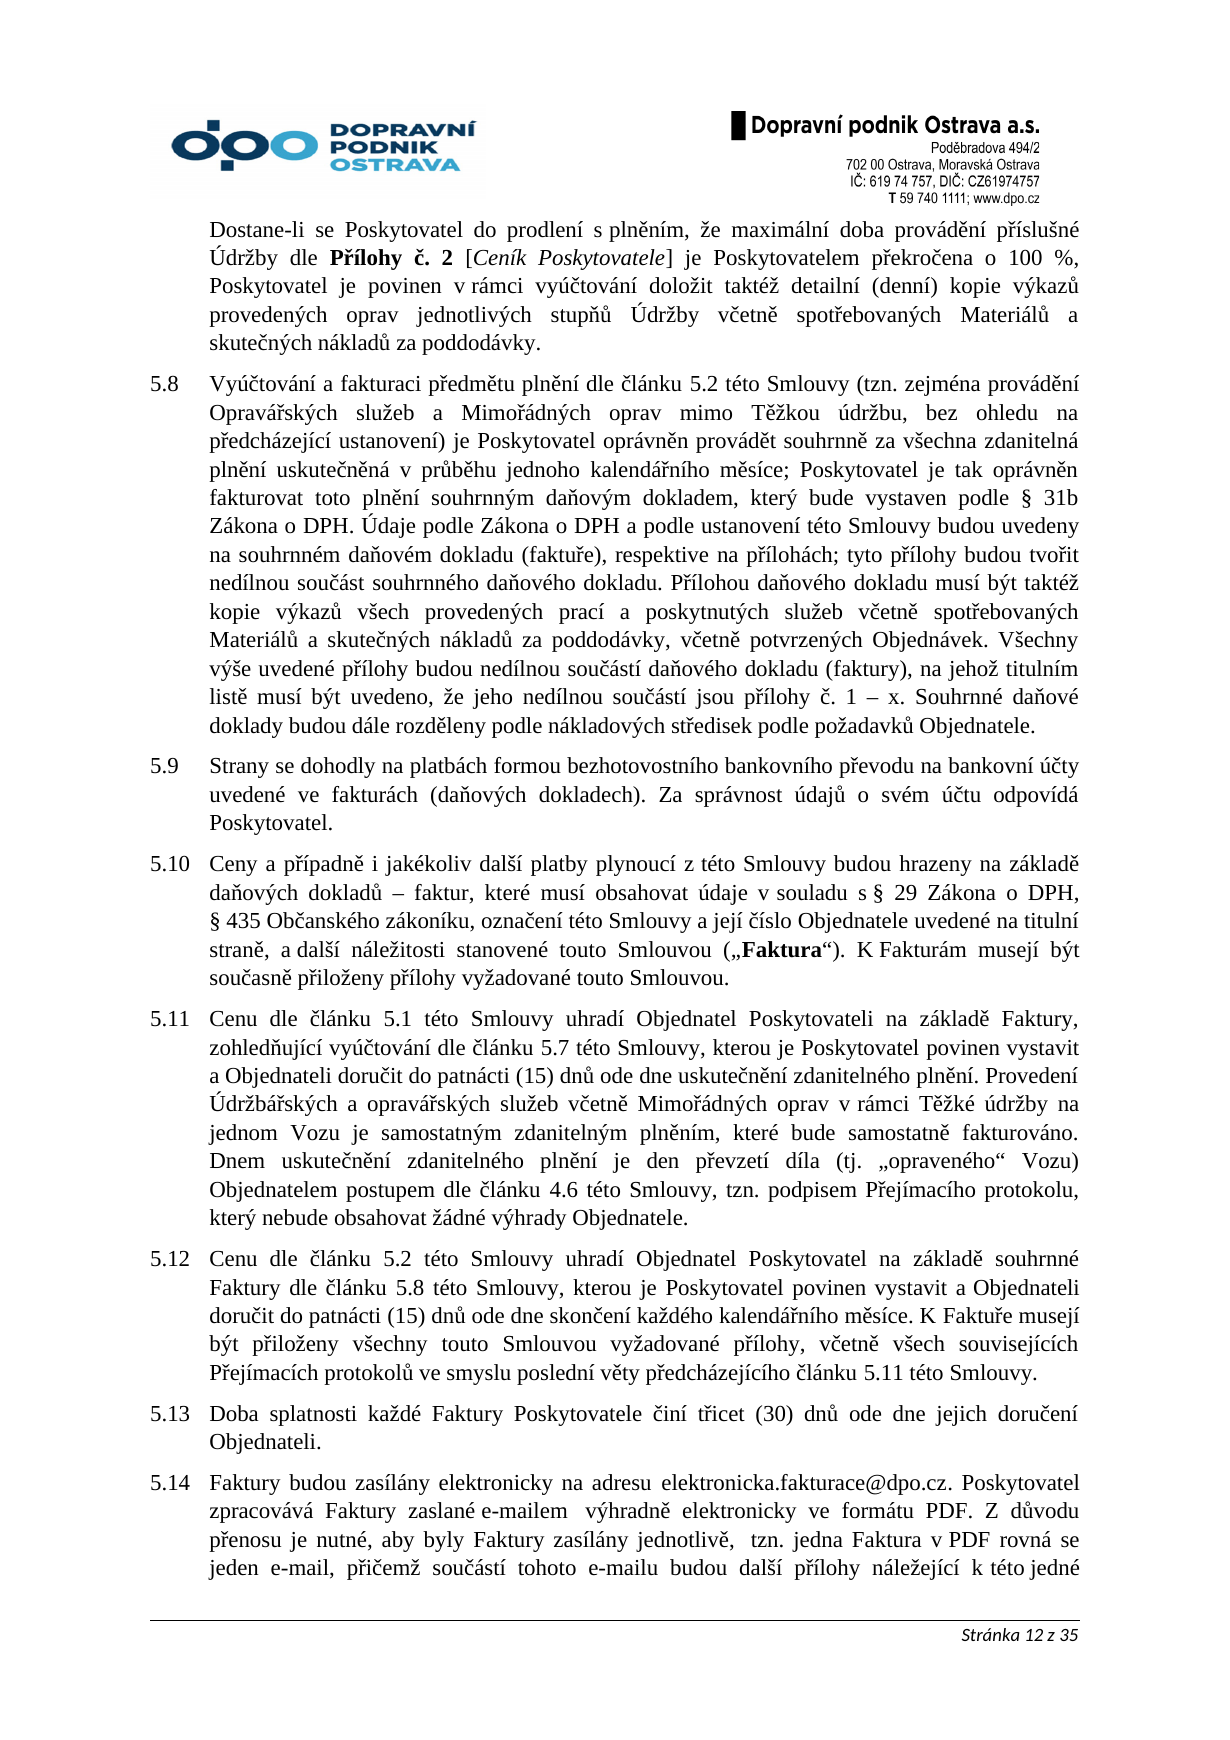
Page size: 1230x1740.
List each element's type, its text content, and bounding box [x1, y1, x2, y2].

picture [731, 111, 1040, 206]
text Strany se dohodly na platbách formou bezhotovostního bankovního převodu na bankovní účty uvedené ve fakturách (daňových dokladech). Za správnost údajů o svém účtu odpovídá Poskytovatel. [150, 753, 1080, 836]
text Ceny a případně i jakékoliv další platby plynoucí z této Smlouvy budou hrazeny na základě daňových dokladů – faktur, které musí obsahovat údaje v souladu s § 29 Zákona o DPH, § 435 Občanského zákoníku, označení této Smlouvy a její číslo Objednatele uvedené na titulní straně, a další náležitosti stanovené touto Smlouvou („Faktura“). K Fakturám musejí být současně přiloženy přílohy vyžadované touto Smlouvou. [150, 850, 1080, 991]
picture [150, 103, 486, 199]
text Cenu dle článku 5.2 této Smlouvy uhradí Objednatel Poskytovatel na základě souhrnné Faktury dle článku 5.8 této Smlouvy, kterou je Poskytovatel povinen vystavit a Objednateli doručit do patnácti (15) dnů ode dne skončení každého kalendářního měsíce. K Faktuře musejí být přiloženy všechny touto Smlouvou vyžadované přílohy, včetně všech souvisejících Přejímacích protokolů ve smyslu poslední věty předcházejícího článku 5.11 této Smlouvy. [150, 1245, 1080, 1385]
text Cenu dle článku 5.1 této Smlouvy uhradí Objednatel Poskytovateli na základě Faktury, zohledňující vyúčtování dle článku 5.7 této Smlouvy, kterou je Poskytovatel povinen vystavit a Objednateli doručit do patnácti (15) dnů ode dne uskutečnění zdanitelného plnění. Provedení Údržbářských a opravářských služeb včetně Mimořádných oprav v rámci Těžké údržby na jednom Vozu je samostatným zdanitelným plněním, které bude samostatně fakturováno. Dnem uskutečnění zdanitelného plnění je den převzetí díla (tj. „opraveného“ Vozu) Objednatelem postupem dle článku 4.6 této Smlouvy, tzn. podpisem Přejímacího protokolu, který nebude obsahovat žádné výhrady Objednatele. [150, 1005, 1080, 1231]
text Vyúčtování a fakturaci předmětu plnění dle článku 5.2 této Smlouvy (tzn. zejména provádění Opravářských služeb a Mimořádných oprav mimo Těžkou údržbu, bez ohledu na předcházející ustanovení) je Poskytovatel oprávněn provádět souhrnně za všechna zdanitelná plnění uskutečněná v průběhu jednoho kalendářního měsíce; Poskytovatel je tak oprávněn fakturovat toto plnění souhrnným daňovým dokladem, který bude vystaven podle § 31b Zákona o DPH. Údaje podle Zákona o DPH a podle ustanovení této Smlouvy budou uvedeny na souhrnném daňovém dokladu (faktuře), respektive na přílohách; tyto přílohy budou tvořit nedílnou součást souhrnného daňového dokladu. Přílohou daňového dokladu musí být taktéž kopie výkazů všech provedených prací a poskytnutých služeb včetně spotřebovaných Materiálů a skutečných nákladů za poddodávky, včetně potvrzených Objednávek. Všechny výše uvedené přílohy budou nedílnou součástí daňového dokladu (faktury), na jehož titulním listě musí být uvedeno, že jeho nedílnou součástí jsou přílohy č. 1 – x. Souhrnné daňové doklady budou dále rozděleny podle nákladových středisek podle požadavků Objednatele. [150, 370, 1080, 738]
text Doba splatnosti každé Faktury Poskytovatele činí třicet (30) dnů ode dne jejich doručení Objednateli. [150, 1400, 1080, 1454]
